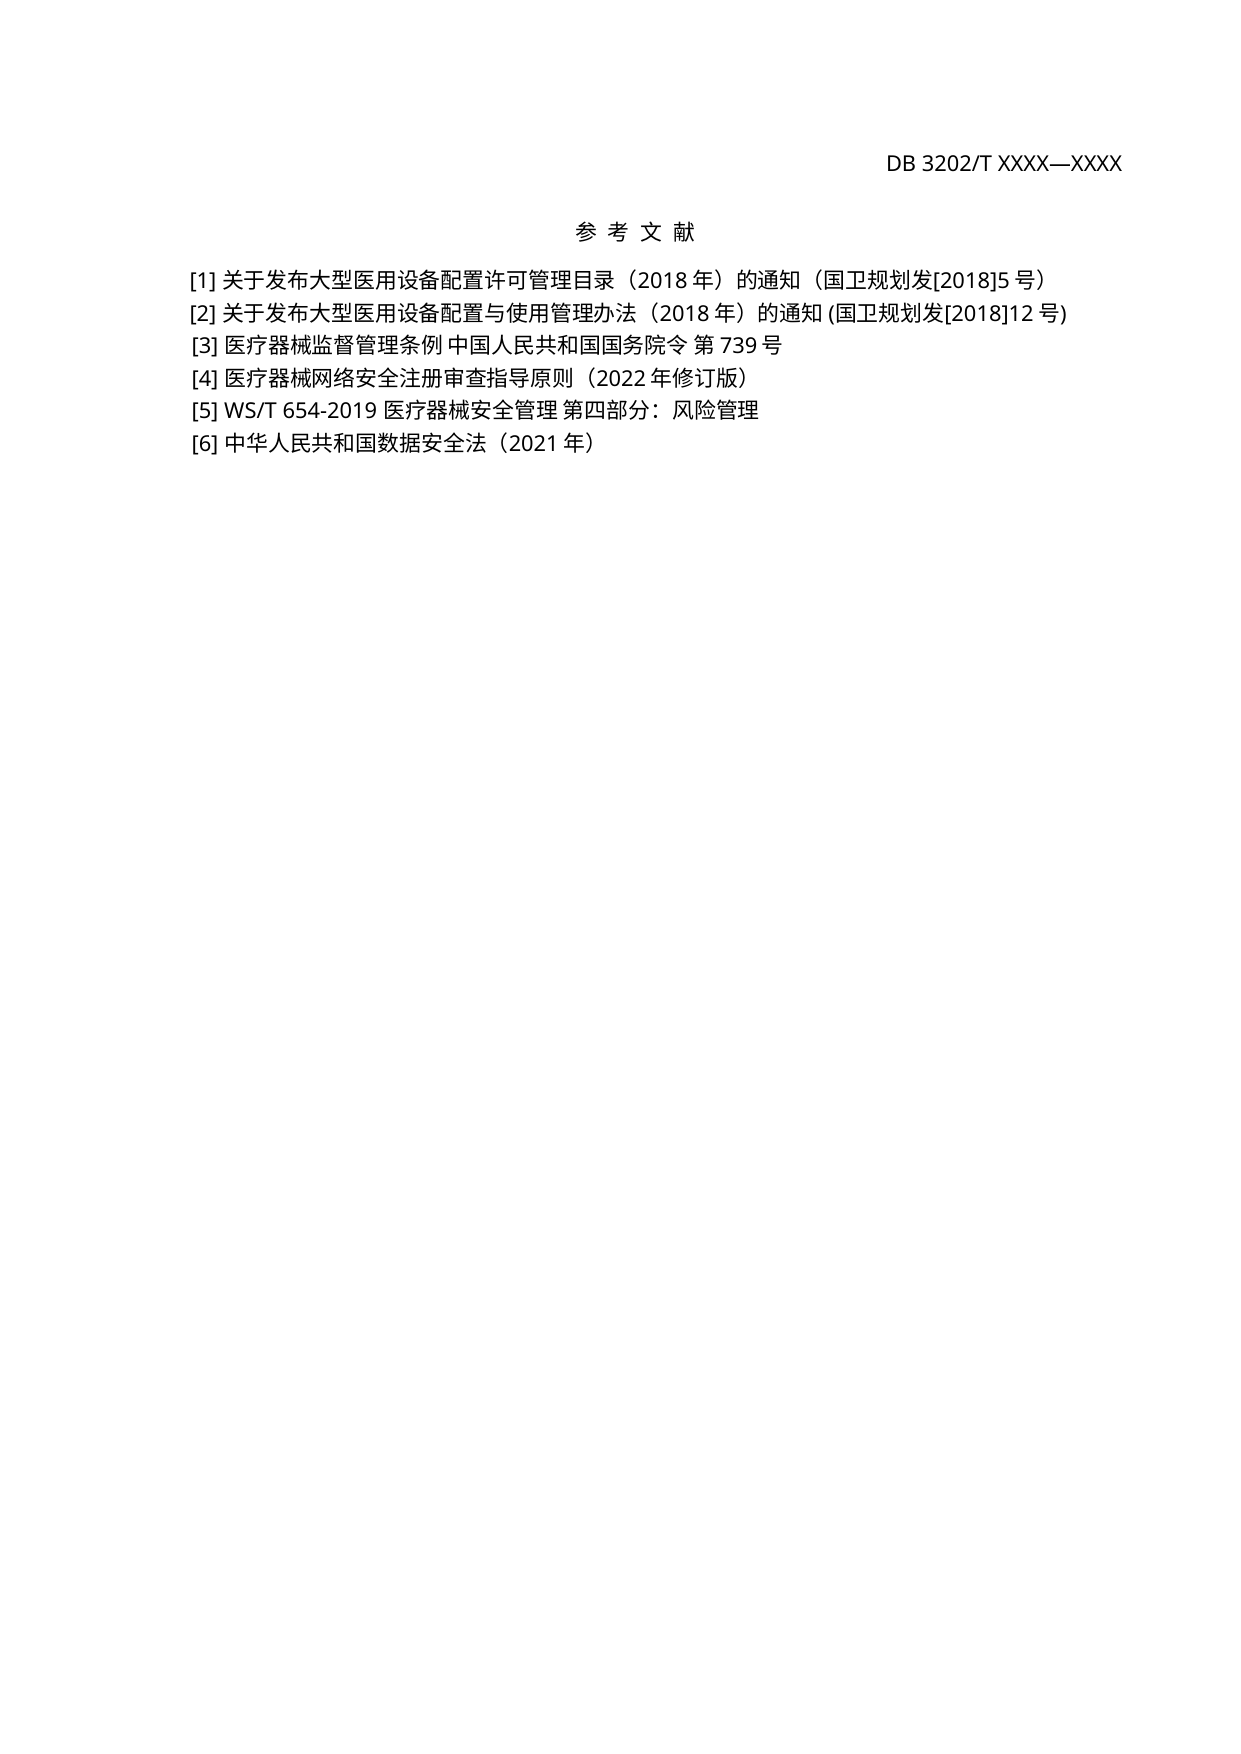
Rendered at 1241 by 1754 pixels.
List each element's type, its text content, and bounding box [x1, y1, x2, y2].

text [6] 中华人民共和国数据安全法（2021年） [148, 426, 1122, 458]
text [3] 医疗器械监督管理条例 中国人民共和国国务院令 第739号 [148, 328, 1122, 361]
text [2] 关于发布大型医用设备配置与使用管理办法（2018年）的通知 (国卫规划发[2018]12号) [189, 296, 1122, 328]
text [1] 关于发布大型医用设备配置许可管理目录（2018年）的通知（国卫规划发[2018]5号） [189, 263, 1122, 296]
text [4] 医疗器械网络安全注册审查指导原则（2022年修订版） [148, 361, 1122, 393]
text 参考文献 [148, 214, 1122, 247]
text [5] WS/T 654-2019 医疗器械安全管理 第四部分：风险管理 [148, 393, 1122, 426]
